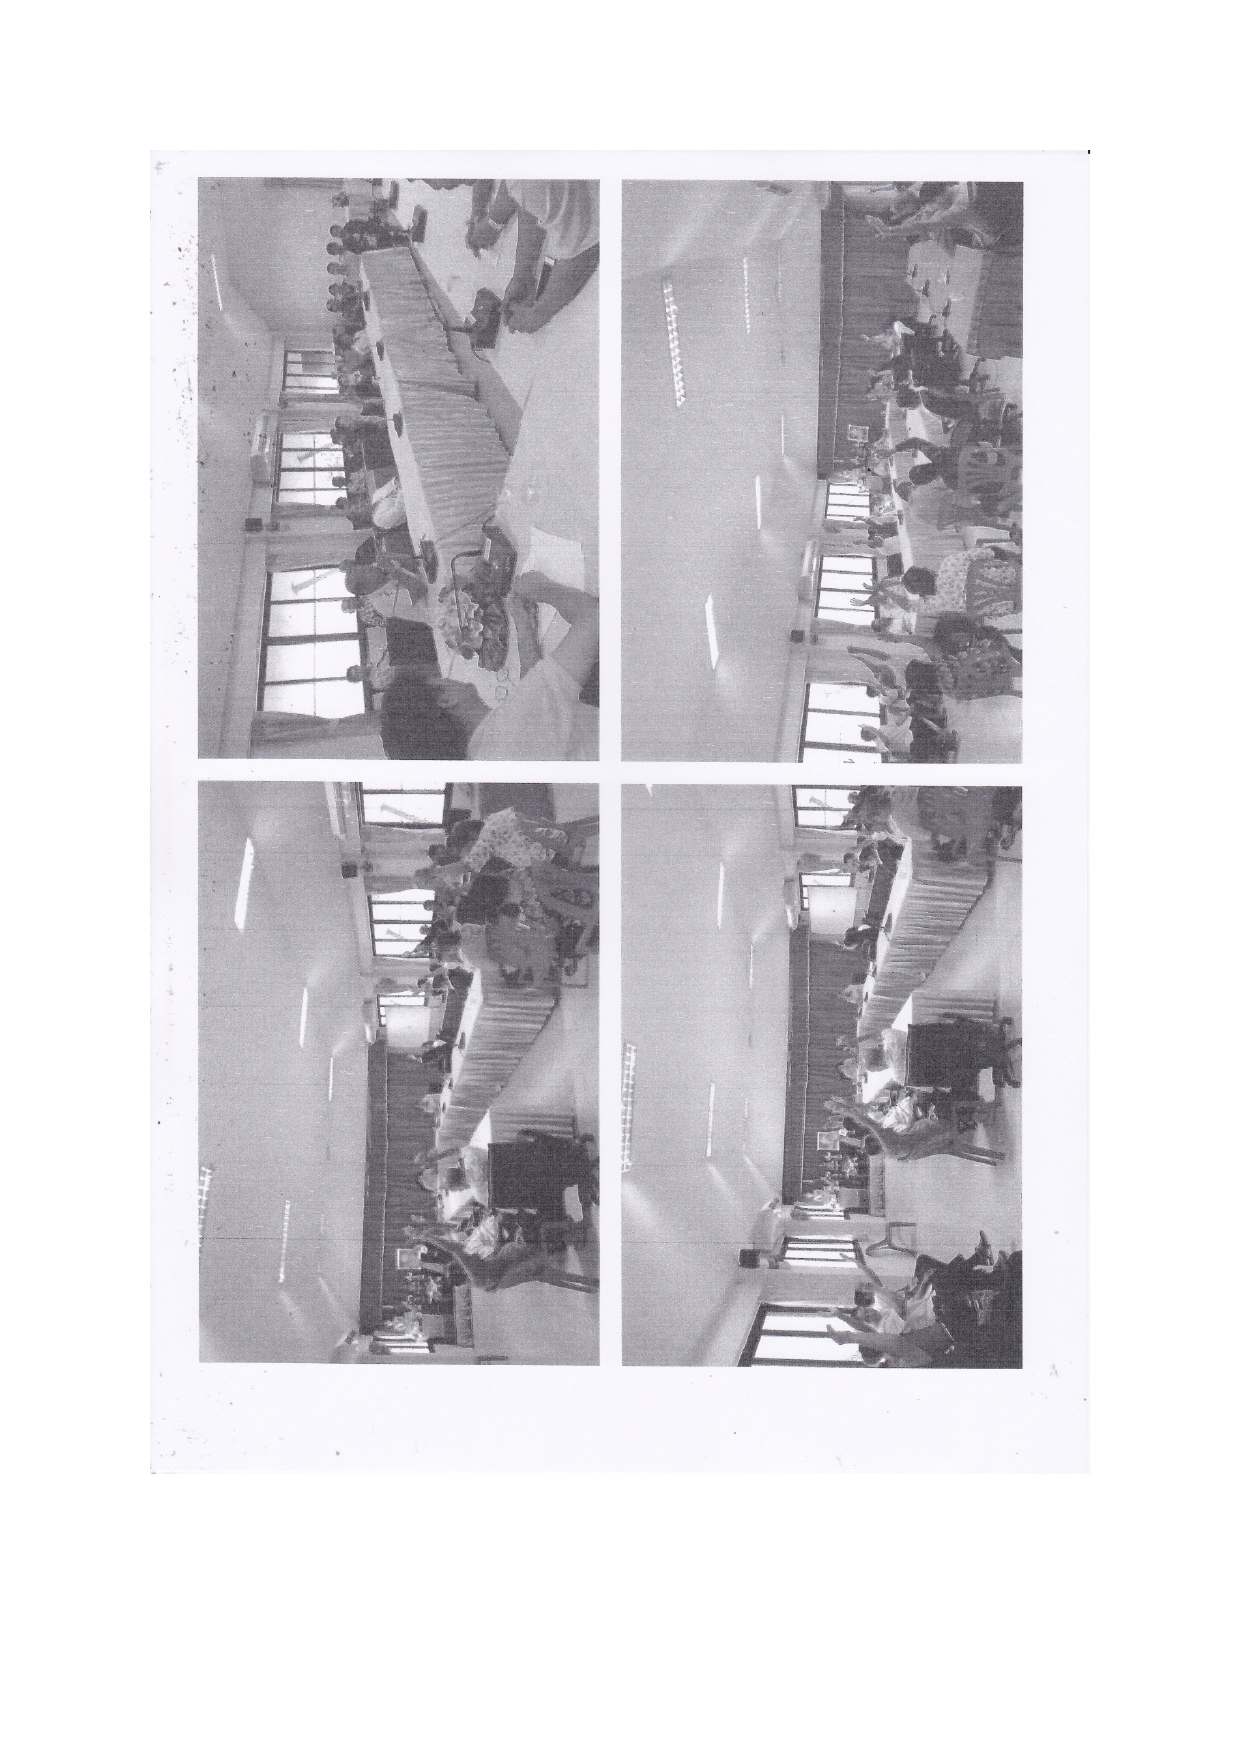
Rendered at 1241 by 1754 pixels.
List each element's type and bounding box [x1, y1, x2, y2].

picture [150, 150, 1091, 1474]
